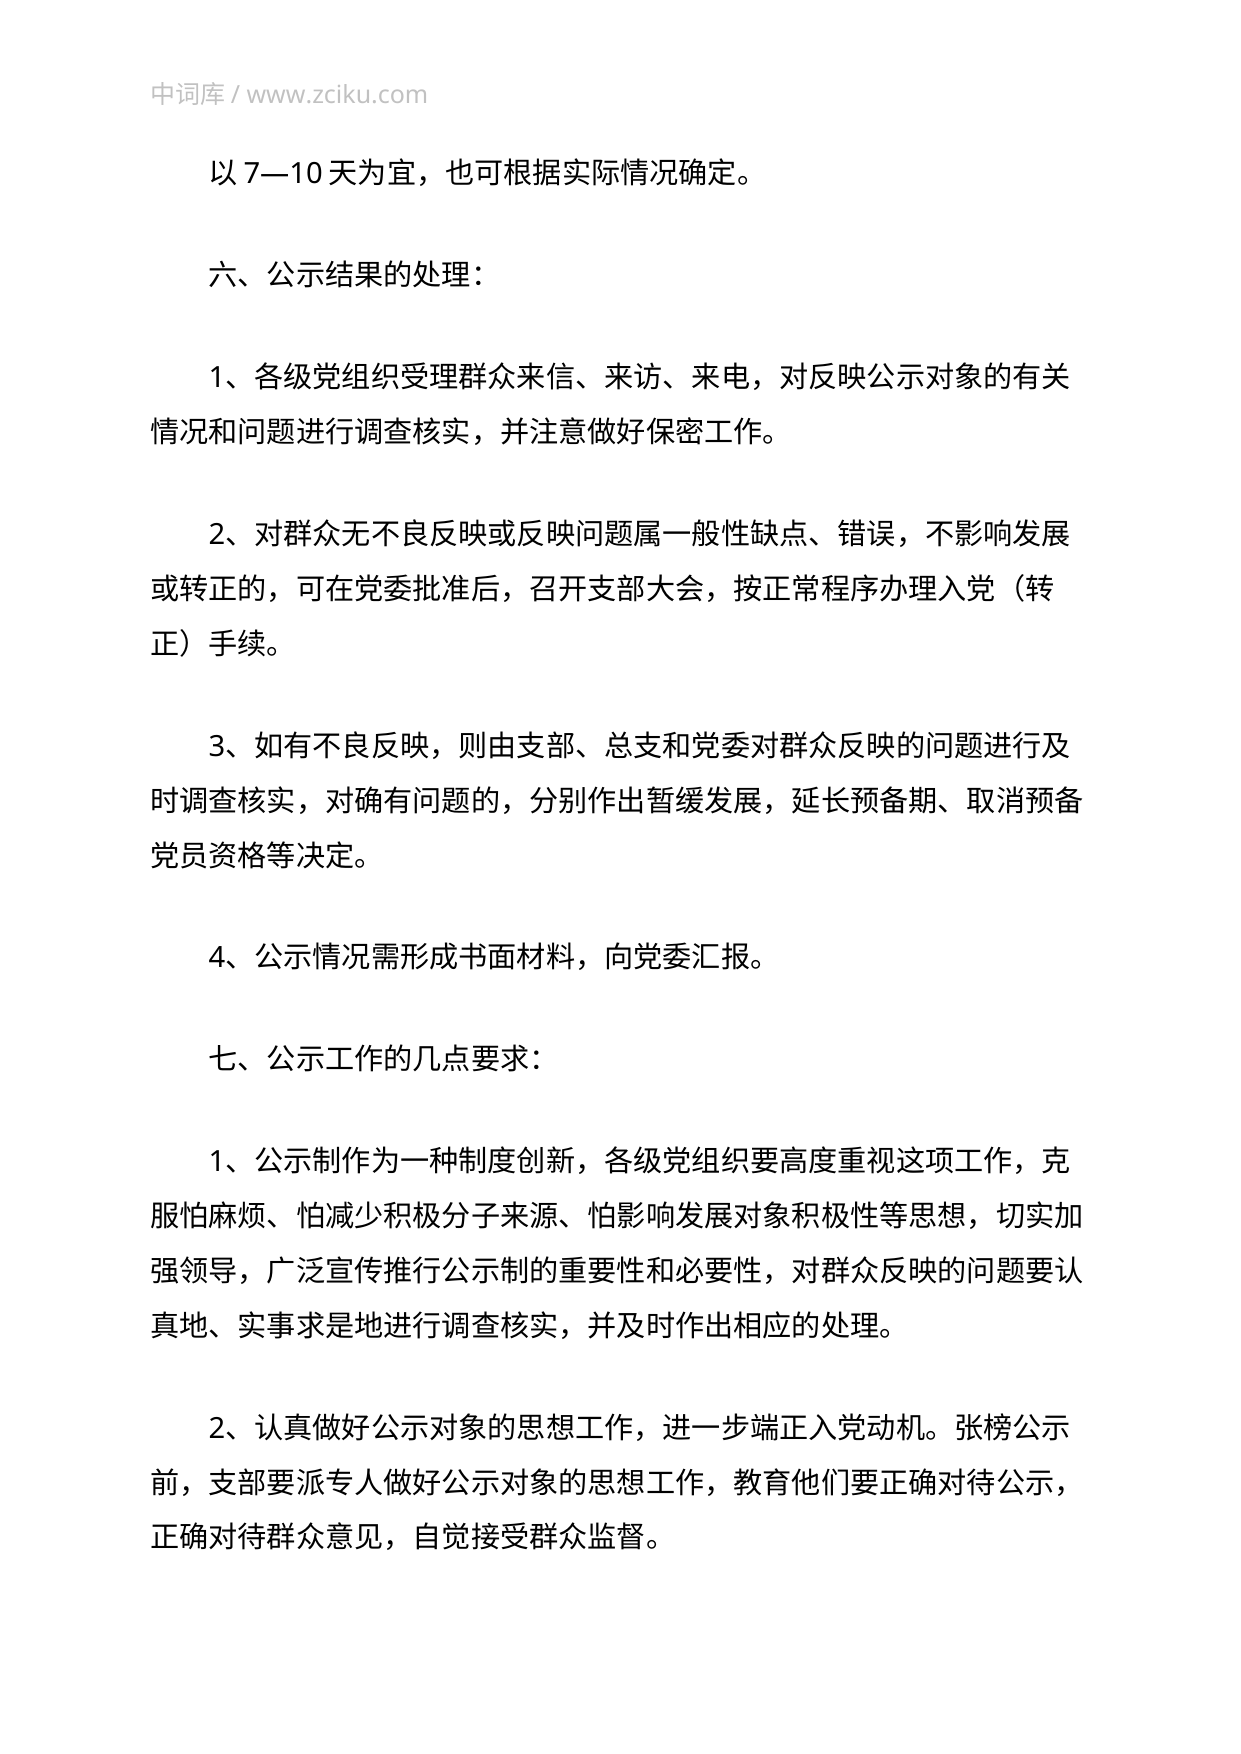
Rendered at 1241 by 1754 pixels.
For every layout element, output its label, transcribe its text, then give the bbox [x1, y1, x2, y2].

text 六、公示结果的处理： [150, 252, 1090, 294]
text 以7—10天为宜，也可根据实际情况确定。 [150, 150, 1090, 192]
text 1、公示制作为一种制度创新，各级党组织要高度重视这项工作，克服怕麻烦、怕减少积极分子来源、怕影响发展对象积极性等思想，切实加强领导，广泛宣传推行公示制的重要性和必要性，对群众反映的问题要认真地、实事求是地进行调查核实，并及时作出相应的处理。 [150, 1138, 1090, 1345]
text 2、认真做好公示对象的思想工作，进一步端正入党动机。张榜公示前，支部要派专人做好公示对象的思想工作，教育他们要正确对待公示，正确对待群众意见，自觉接受群众监督。 [150, 1404, 1090, 1556]
text 1、各级党组织受理群众来信、来访、来电，对反映公示对象的有关情况和问题进行调查核实，并注意做好保密工作。 [150, 354, 1090, 451]
text 3、如有不良反映，则由支部、总支和党委对群众反映的问题进行及时调查核实，对确有问题的，分别作出暂缓发展，延长预备期、取消预备党员资格等决定。 [150, 722, 1090, 874]
text 七、公示工作的几点要求： [150, 1036, 1090, 1078]
text 2、对群众无不良反映或反映问题属一般性缺点、错误，不影响发展或转正的，可在党委批准后，召开支部大会，按正常程序办理入党（转正）手续。 [150, 511, 1090, 663]
text 4、公示情况需形成书面材料，向党委汇报。 [150, 934, 1090, 976]
